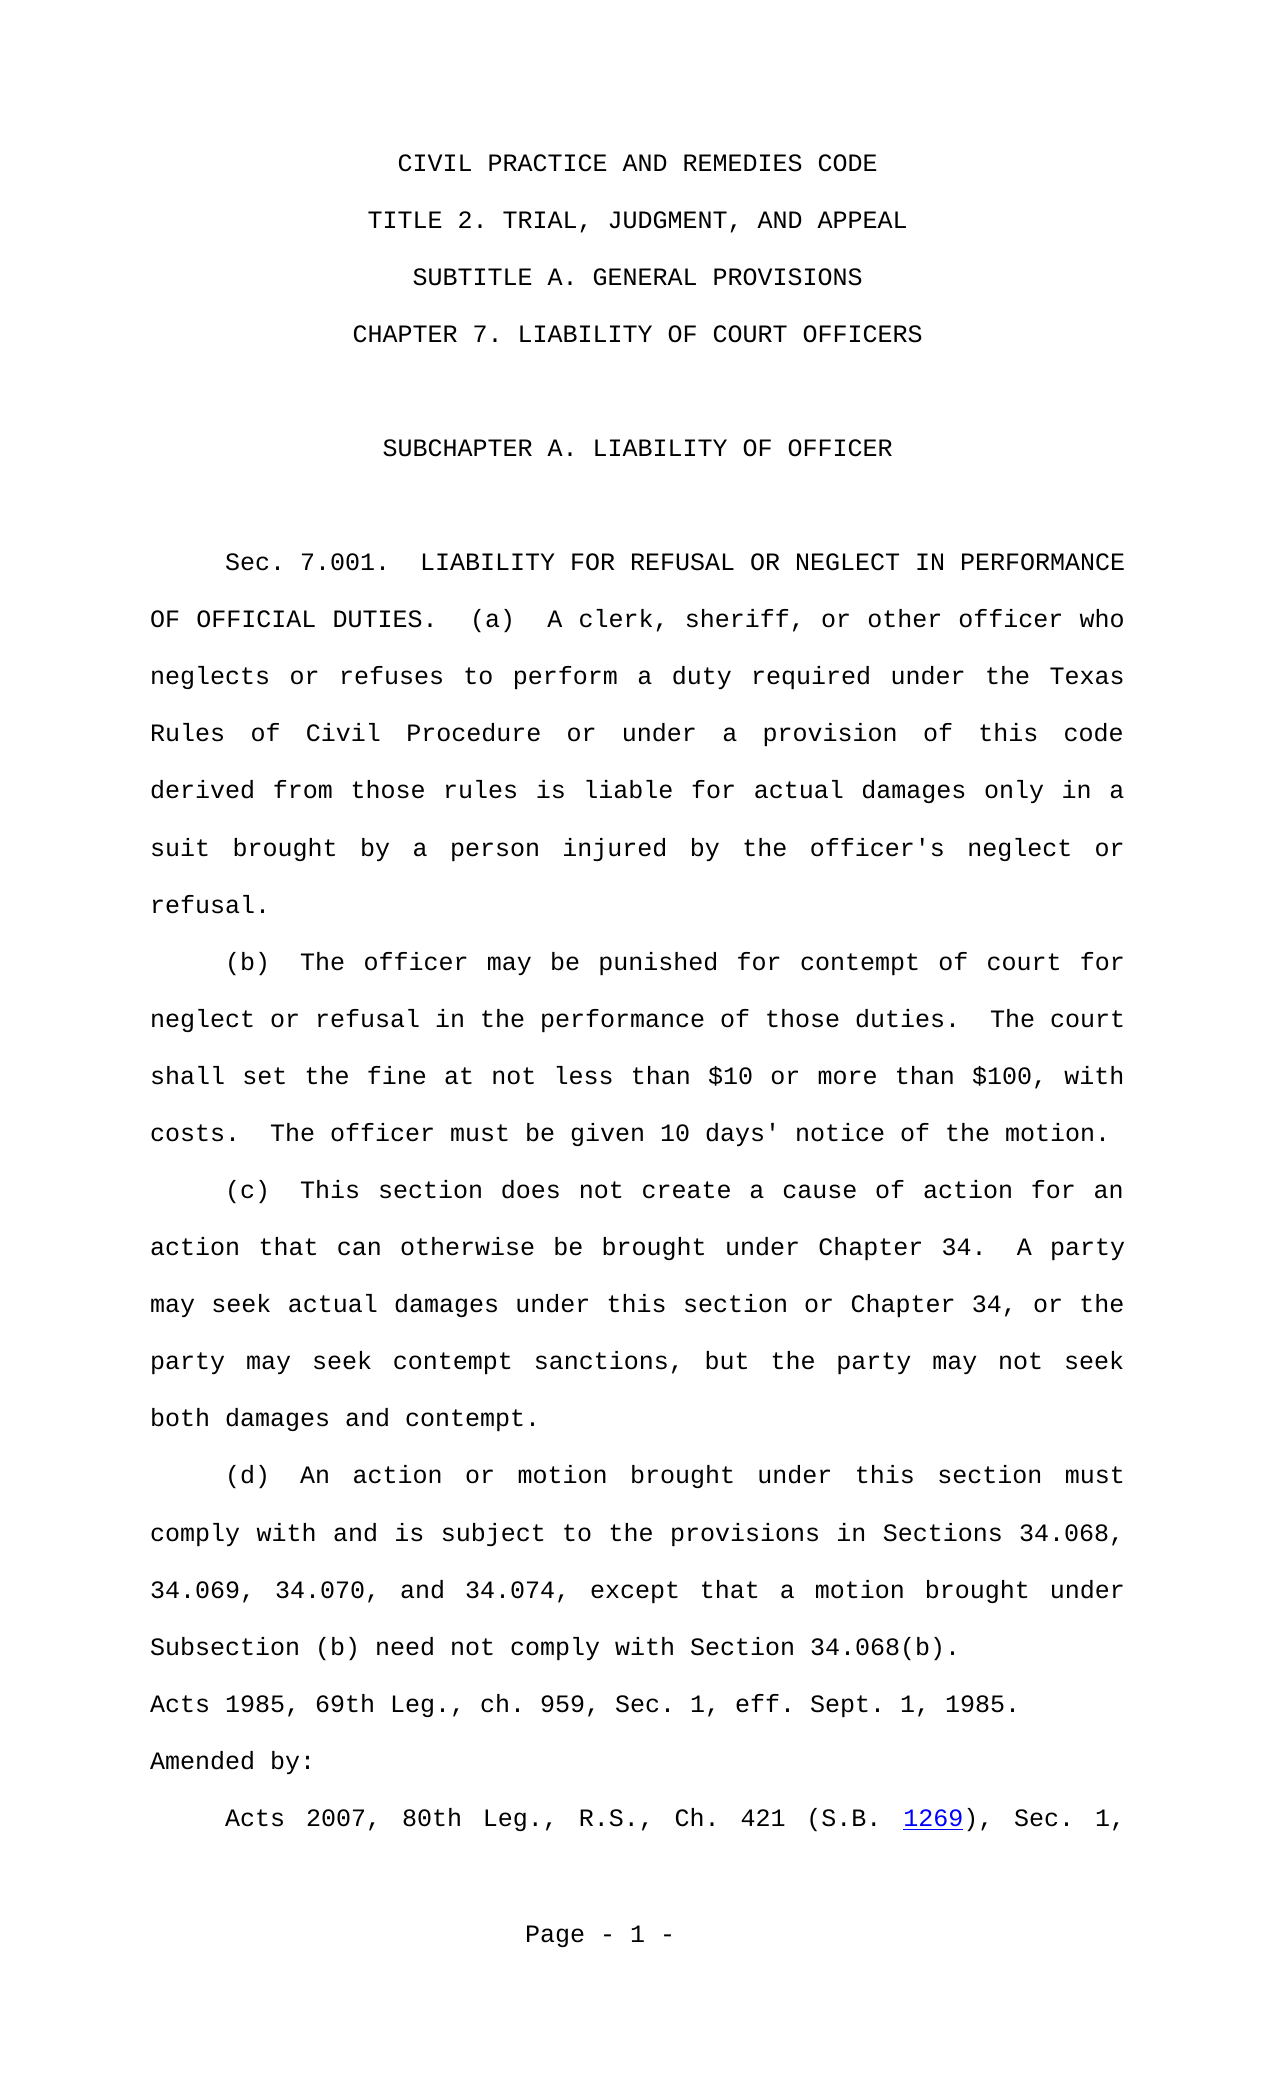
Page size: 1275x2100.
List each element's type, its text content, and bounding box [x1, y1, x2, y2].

text (b) The officer may be punished for contempt of court for neglect or refusal in the performance of those duties. The court shall set the fine at not less than $10 or more than $100, with costs. The officer must be given 10 days' notice of the motion. [150, 949, 1125, 1149]
text Sec. 7.001. LIABILITY FOR REFUSAL OR NEGLECT IN PERFORMANCE OF OFFICIAL DUTIES. (a) A clerk, sheriff, or other officer who neglects or refuses to perform a duty required under the Texas Rules of Civil Procedure or under a provision of this code derived from those rules is liable for actual damages only in a suit brought by a person injured by the officer's neglect or refusal. [150, 549, 1125, 921]
text Amended by: [150, 1748, 1125, 1777]
text Acts 1985, 69th Leg., ch. 959, Sec. 1, eff. Sept. 1, 1985. [150, 1691, 1125, 1720]
text CHAPTER 7. LIABILITY OF COURT OFFICERS [150, 321, 1125, 350]
text CIVIL PRACTICE AND REMEDIES CODE [150, 150, 1125, 178]
text TITLE 2. TRIAL, JUDGMENT, AND APPEAL [150, 207, 1125, 236]
text SUBCHAPTER A. LIABILITY OF OFFICER [150, 435, 1125, 464]
text (c) This section does not create a cause of action for an action that can otherwise be brought under Chapter 34. A party may seek actual damages under this section or Chapter 34, or the party may seek contempt sanctions, but the party may not seek both damages and contempt. [150, 1177, 1125, 1434]
text SUBTITLE A. GENERAL PROVISIONS [150, 264, 1125, 293]
text (d) An action or motion brought under this section must comply with and is subject to the provisions in Sections 34.068, 34.069, 34.070, and 34.074, except that a motion brought under Subsection (b) need not comply with Section 34.068(b). [150, 1463, 1125, 1663]
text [150, 1805, 1125, 1834]
